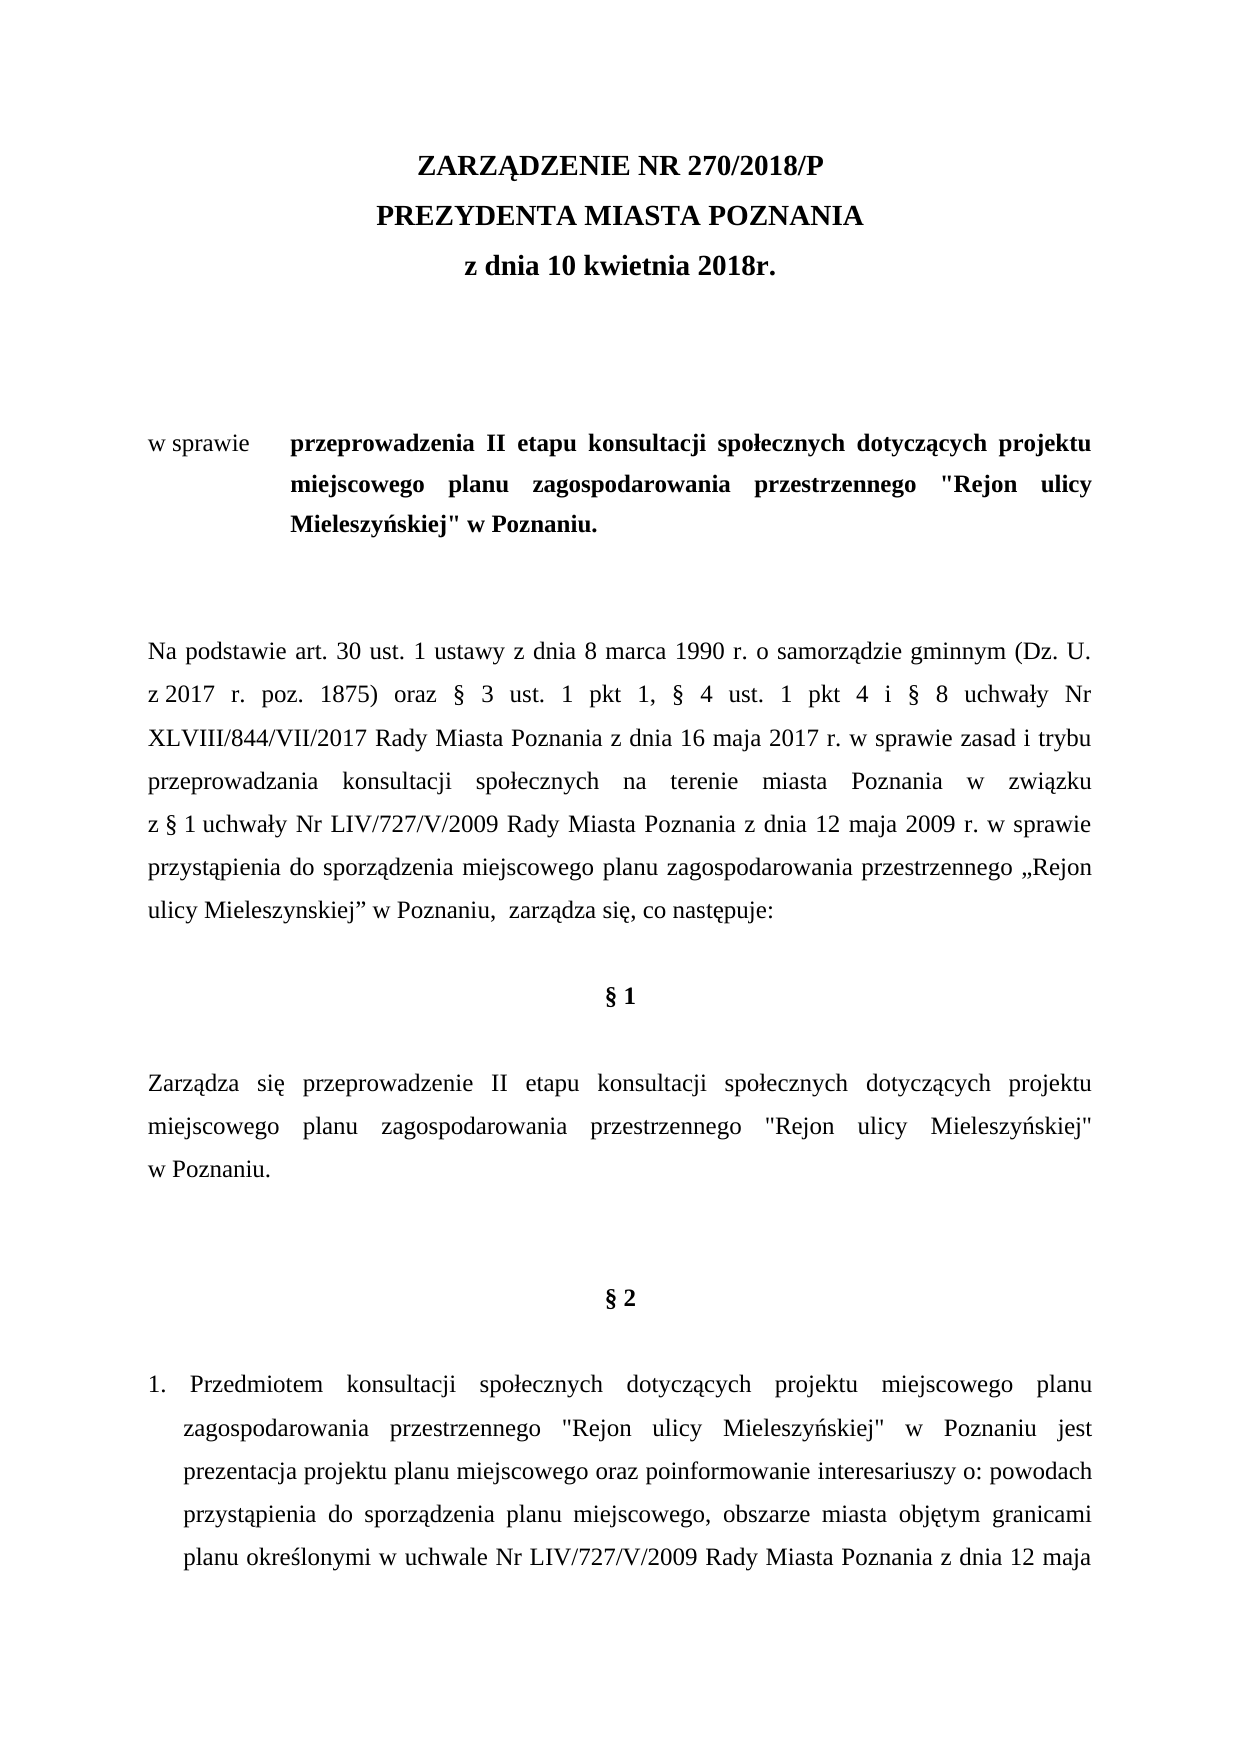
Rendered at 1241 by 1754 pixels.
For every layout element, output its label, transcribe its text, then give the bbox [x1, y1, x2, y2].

table_header przeprowadzenia II etapu konsultacji społecznych dotyczących projektu miejscowego planu zagospodarowania przestrzennego "Rejon ulicy Mieleszyńskiej" w Poznaniu. [279, 428, 1104, 550]
text Na podstawie art. 30 ust. 1 ustawy z dnia 8 marca 1990 r. o samorządzie gminnym (Dz. U. z 2017 r. poz. 1875) oraz § 3 ust. 1 pkt 1, § 4 ust. 1 pkt 4 i § 8 uchwały Nr XLVIII/844/VII/2017 Rady Miasta Poznania z dnia 16 maja 2017 r. w sprawie zasad i trybu przeprowadzania konsultacji społecznych na terenie miasta Poznania w związku z § 1 uchwały Nr LIV/727/V/2009 Rady Miasta Poznania z dnia 12 maja 2009 r. w sprawie przystąpienia do sporządzenia miejscowego planu zagospodarowania przestrzennego „Rejon ulicy Mieleszynskiej” w Poznaniu, zarządza się, co następuje: [148, 636, 1093, 924]
text z dnia 10 kwietnia 2018r. [148, 248, 1093, 282]
text § 1 [148, 981, 1093, 1010]
table_header w sprawie [136, 428, 279, 550]
subtitle PREZYDENTA MIASTA POZNANIA [148, 198, 1093, 231]
text § 2 [148, 1283, 1093, 1312]
text Zarządza się przeprowadzenie II etapu konsultacji społecznych dotyczących projektu miejscowego planu zagospodarowania przestrzennego "Rejon ulicy Mieleszyńskiej" w Poznaniu. [148, 1068, 1093, 1183]
subtitle ZARZĄDZENIE NR [148, 148, 1093, 181]
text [148, 1369, 1093, 1571]
